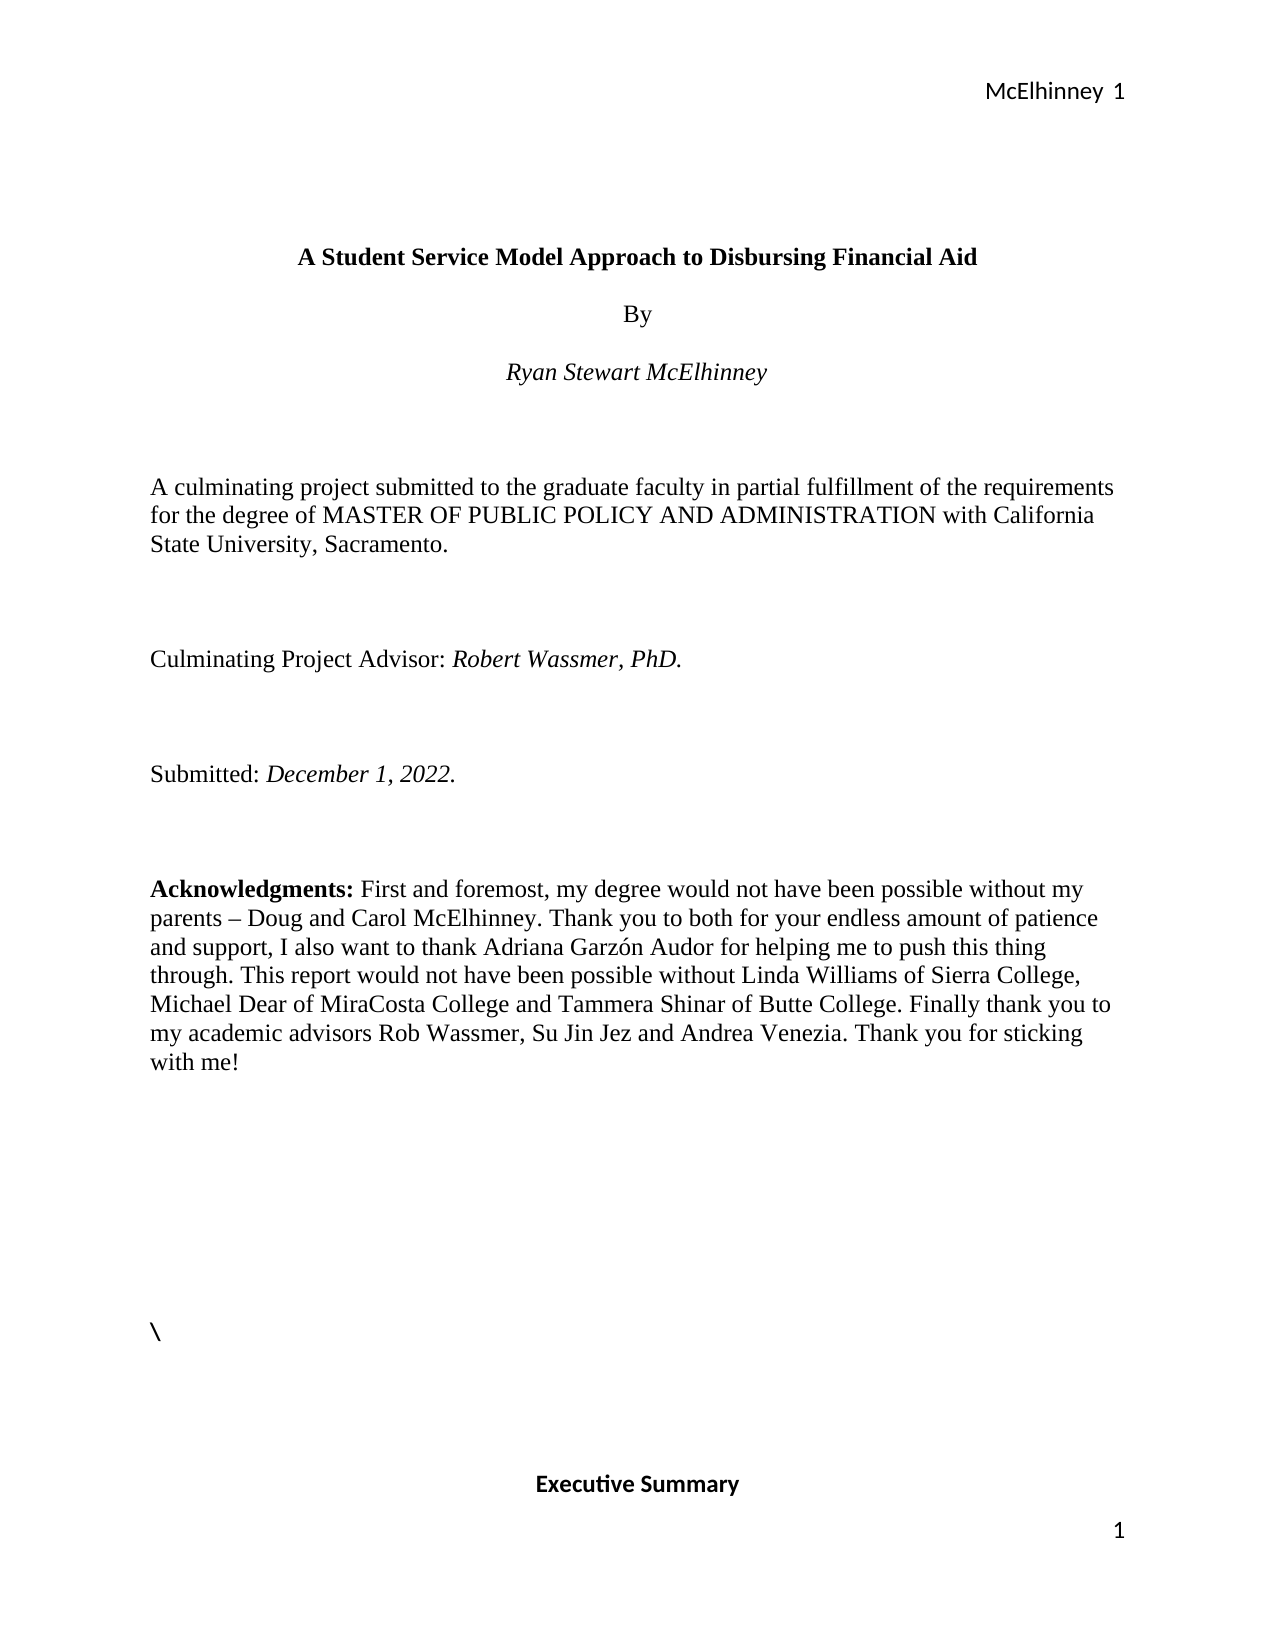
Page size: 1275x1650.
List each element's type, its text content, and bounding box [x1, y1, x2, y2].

text Ryan Stewart McElhinney [150, 357, 1125, 385]
text Culminating Project Advisor: Robert Wassmer, PhD. [150, 644, 1125, 673]
text Submitted: December 1, 2022. [150, 759, 1125, 788]
text Executive Summary [150, 1468, 1125, 1499]
text By [150, 299, 1125, 328]
text \ [150, 1316, 1125, 1346]
text A culminating project submitted to the graduate faculty in partial fulfillment of the requirements for the degree of MASTER OF PUBLIC POLICY AND ADMINISTRATION with California State University, Sacramento. [150, 472, 1125, 558]
text A Student Service Model Approach to Disbursing Financial Aid [150, 242, 1125, 270]
text Acknowledgments: First and foremost, my degree would not have been possible without my parents – Doug and Carol McElhinney. Thank you to both for your endless amount of patience and support, I also want to thank Adriana Garzón Audor for helping me to push this thing through. This report would not have been possible without Linda Williams of Sierra College, Michael Dear of MiraCosta College and Tammera Shinar of Butte College. Finally thank you to my academic advisors Rob Wassmer, Su Jin Jez and Andrea Venezia. Thank you for sticking with me! [150, 874, 1125, 1075]
